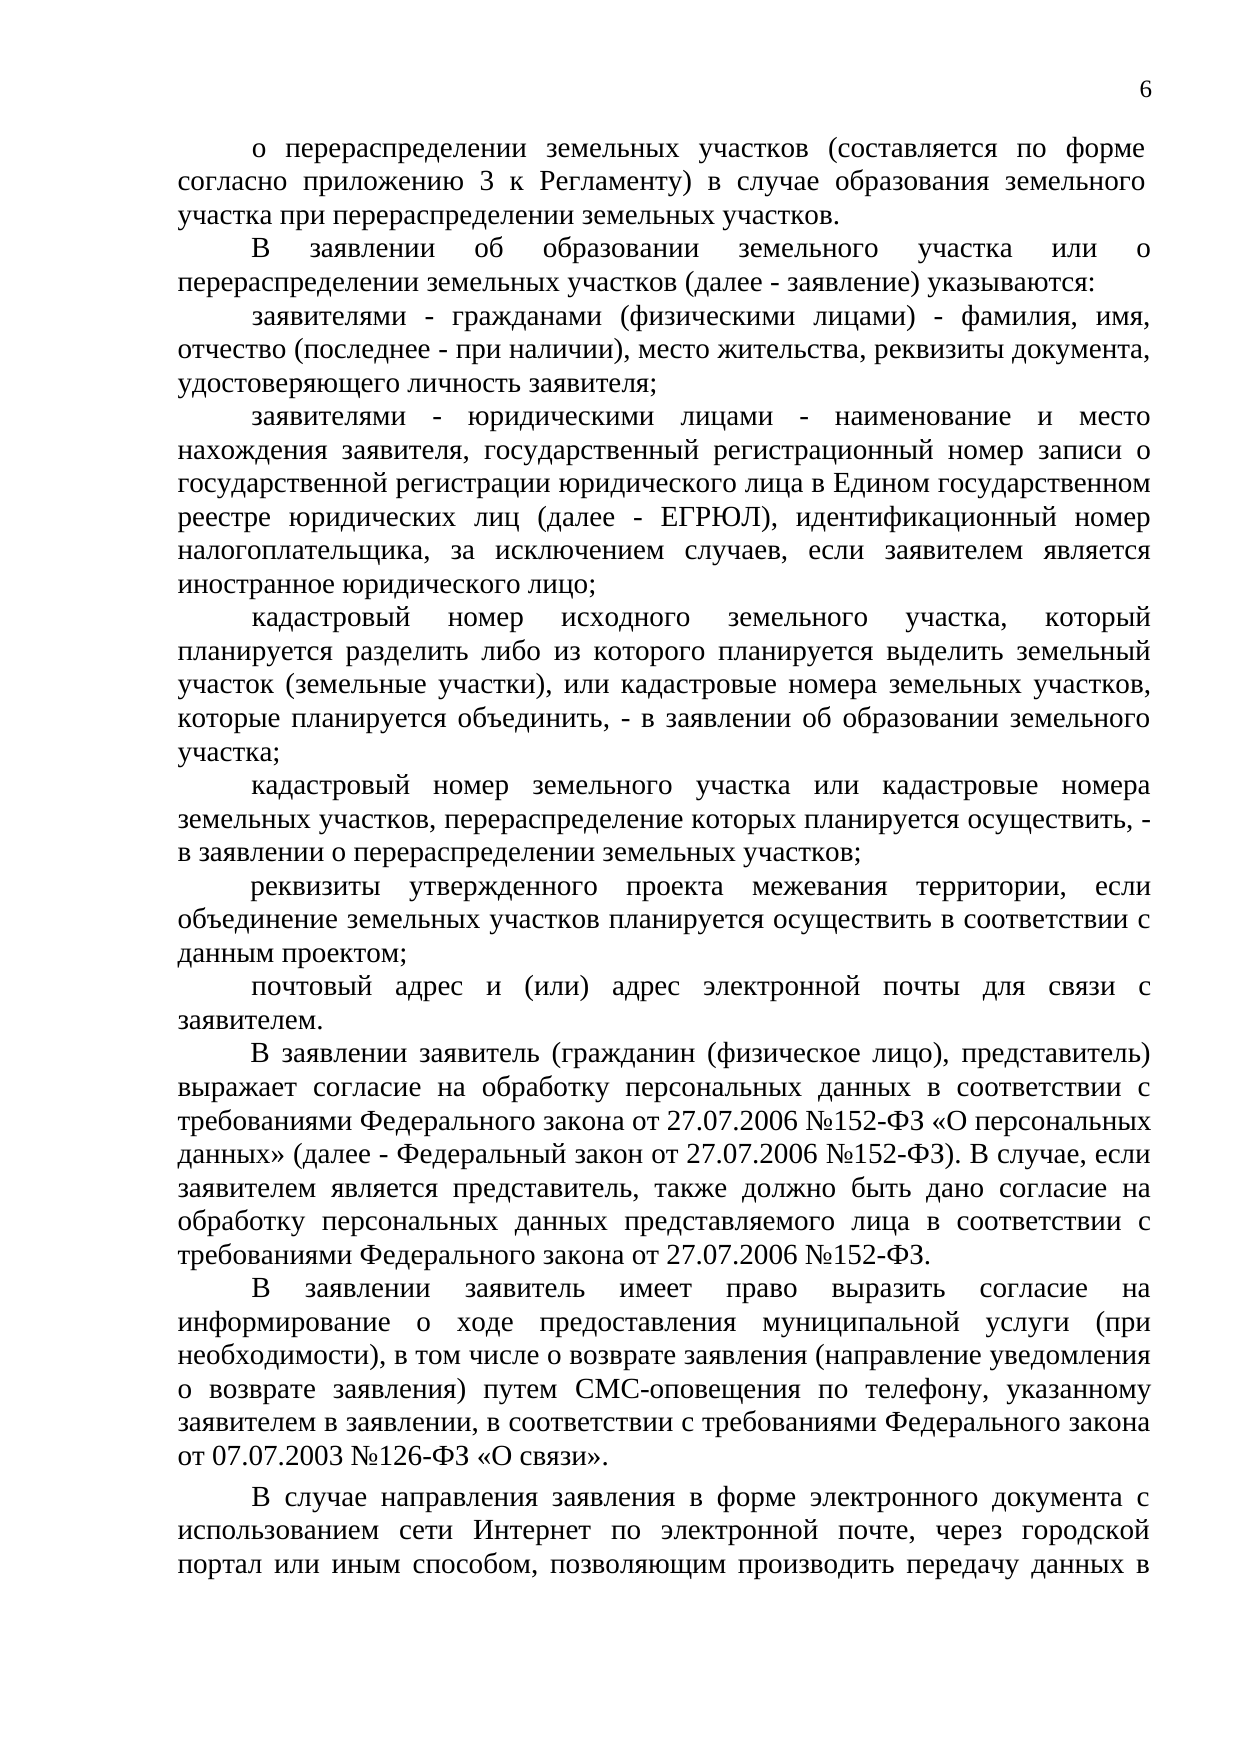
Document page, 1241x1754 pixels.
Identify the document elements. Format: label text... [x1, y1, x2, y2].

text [177, 1479, 1151, 1580]
text реквизиты утвержденного проекта межевания территории, если объединение земельных участков планируется осуществить в соответствии с данным проектом; [177, 868, 1152, 969]
text кадастровый номер исходного земельного участка, который планируется разделить либо из которого планируется выделить земельный участок (земельные участки), или кадастровые номера земельных участков, которые планируется объединить, - в заявлении об образовании земельного участка; [177, 600, 1152, 768]
text почтовый адрес и (или) адрес электронной почты для связи с заявителем. [177, 969, 1152, 1036]
text о перераспределении земельных участков (составляется по форме согласно приложению 3 к Регламенту) в случае образования земельного участка при перераспределении земельных участков. [177, 131, 1146, 231]
text кадастровый номер земельного участка или кадастровые номера земельных участков, перераспределение которых планируется осуществить, -в заявлении о перераспределении земельных участков; [177, 768, 1152, 868]
text В заявлении об образовании земельного участка или о перераспределении земельных участков (далее - заявление) указываются: [177, 231, 1152, 298]
text В заявлении заявитель (гражданин (физическое лицо), представитель) выражает согласие на обработку персональных данных в соответствии с требованиями Федерального закона от 27.07.2006 №152-ФЗ «О персональных данных» (далее - Федеральный закон от 27.07.2006 №152-ФЗ). В случае, если заявителем является представитель, также должно быть дано согласие на обработку персональных данных представляемого лица в соответствии с требованиями Федерального закона от 27.07.2006 №152-ФЗ. [177, 1036, 1152, 1271]
text заявителями - юридическими лицами - наименование и место нахождения заявителя, государственный регистрационный номер записи о государственной регистрации юридического лица в Едином государственном реестре юридических лиц (далее - ЕГРЮЛ), идентификационный номер налогоплательщика, за исключением случаев, если заявителем является иностранное юридического лицо; [177, 399, 1152, 600]
text В заявлении заявитель имеет право выразить согласие на информирование о ходе предоставления муниципальной услуги (при необходимости), в том числе о возврате заявления (направление уведомления о возврате заявления) путем CMC-оповещения по телефону, указанному заявителем в заявлении, в соответствии с требованиями Федерального закона от 07.07.2003 №126-ФЗ «О связи». [177, 1271, 1152, 1472]
text заявителями - гражданами (физическими лицами) - фамилия, имя, отчество (последнее - при наличии), место жительства, реквизиты документа, удостоверяющего личность заявителя; [177, 298, 1152, 399]
